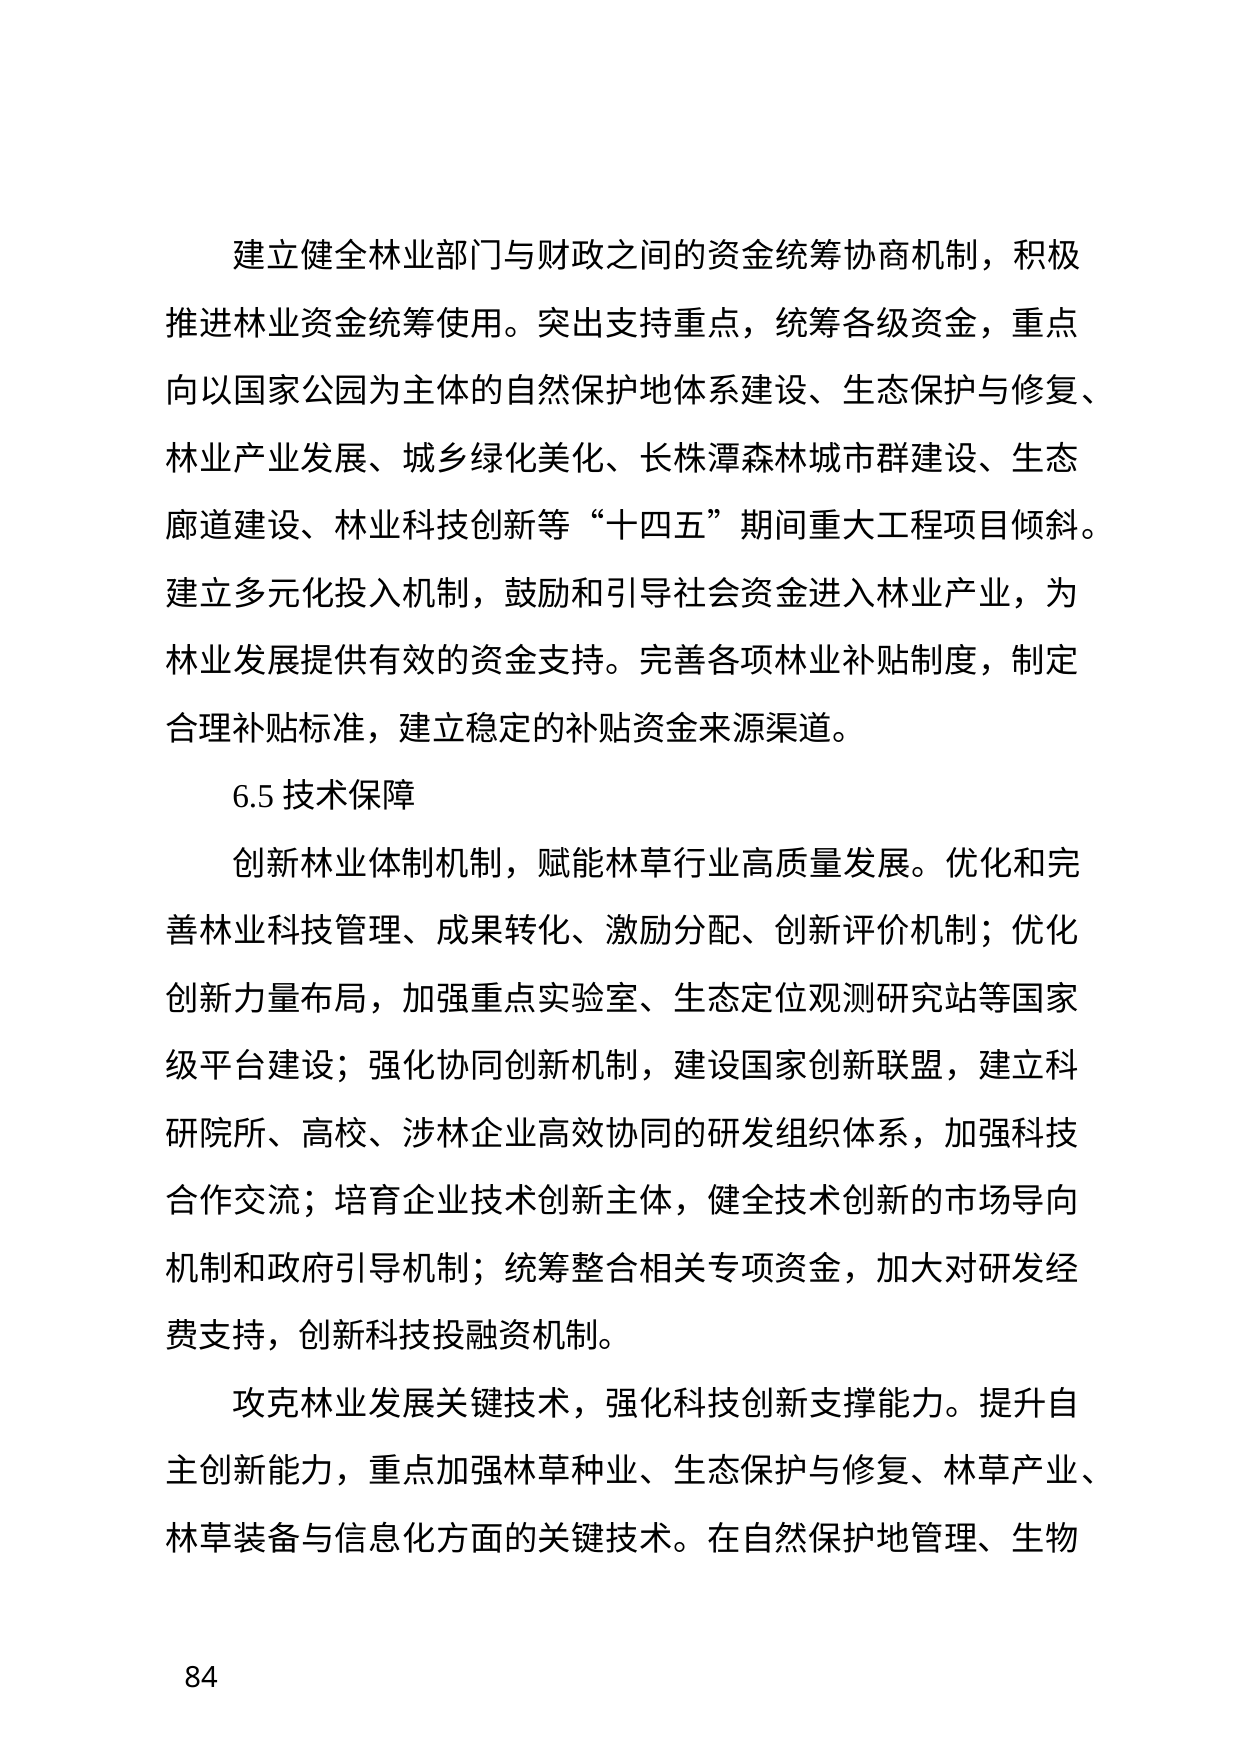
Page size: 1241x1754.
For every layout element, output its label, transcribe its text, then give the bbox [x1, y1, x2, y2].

text 创新林业体制机制，赋能林草行业高质量发展。优化和完善林业科技管理、成果转化、激励分配、创新评价机制；优化创新力量布局，加强重点实验室、生态定位观测研究站等国家级平台建设；强化协同创新机制，建设国家创新联盟，建立科研院所、高校、涉林企业高效协同的研发组织体系，加强科技合作交流；培育企业技术创新主体，健全技术创新的市场导向机制和政府引导机制；统筹整合相关专项资金，加大对研发经费支持，创新科技投融资机制。 [165, 827, 1081, 1367]
text 建立健全林业部门与财政之间的资金统筹协商机制，积极推进林业资金统筹使用。突出支持重点，统筹各级资金，重点向以国家公园为主体的自然保护地体系建设、生态保护与修复、林业产业发展、城乡绿化美化、长株潭森林城市群建设、生态廊道建设、林业科技创新等“十四五”期间重大工程项目倾斜。建立多元化投入机制，鼓励和引导社会资金进入林业产业，为林业发展提供有效的资金支持。完善各项林业补贴制度，制定合理补贴标准，建立稳定的补贴资金来源渠道。 [165, 219, 1081, 759]
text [165, 1367, 1081, 1569]
subtitle 6.5 技术保障 [165, 759, 1081, 827]
